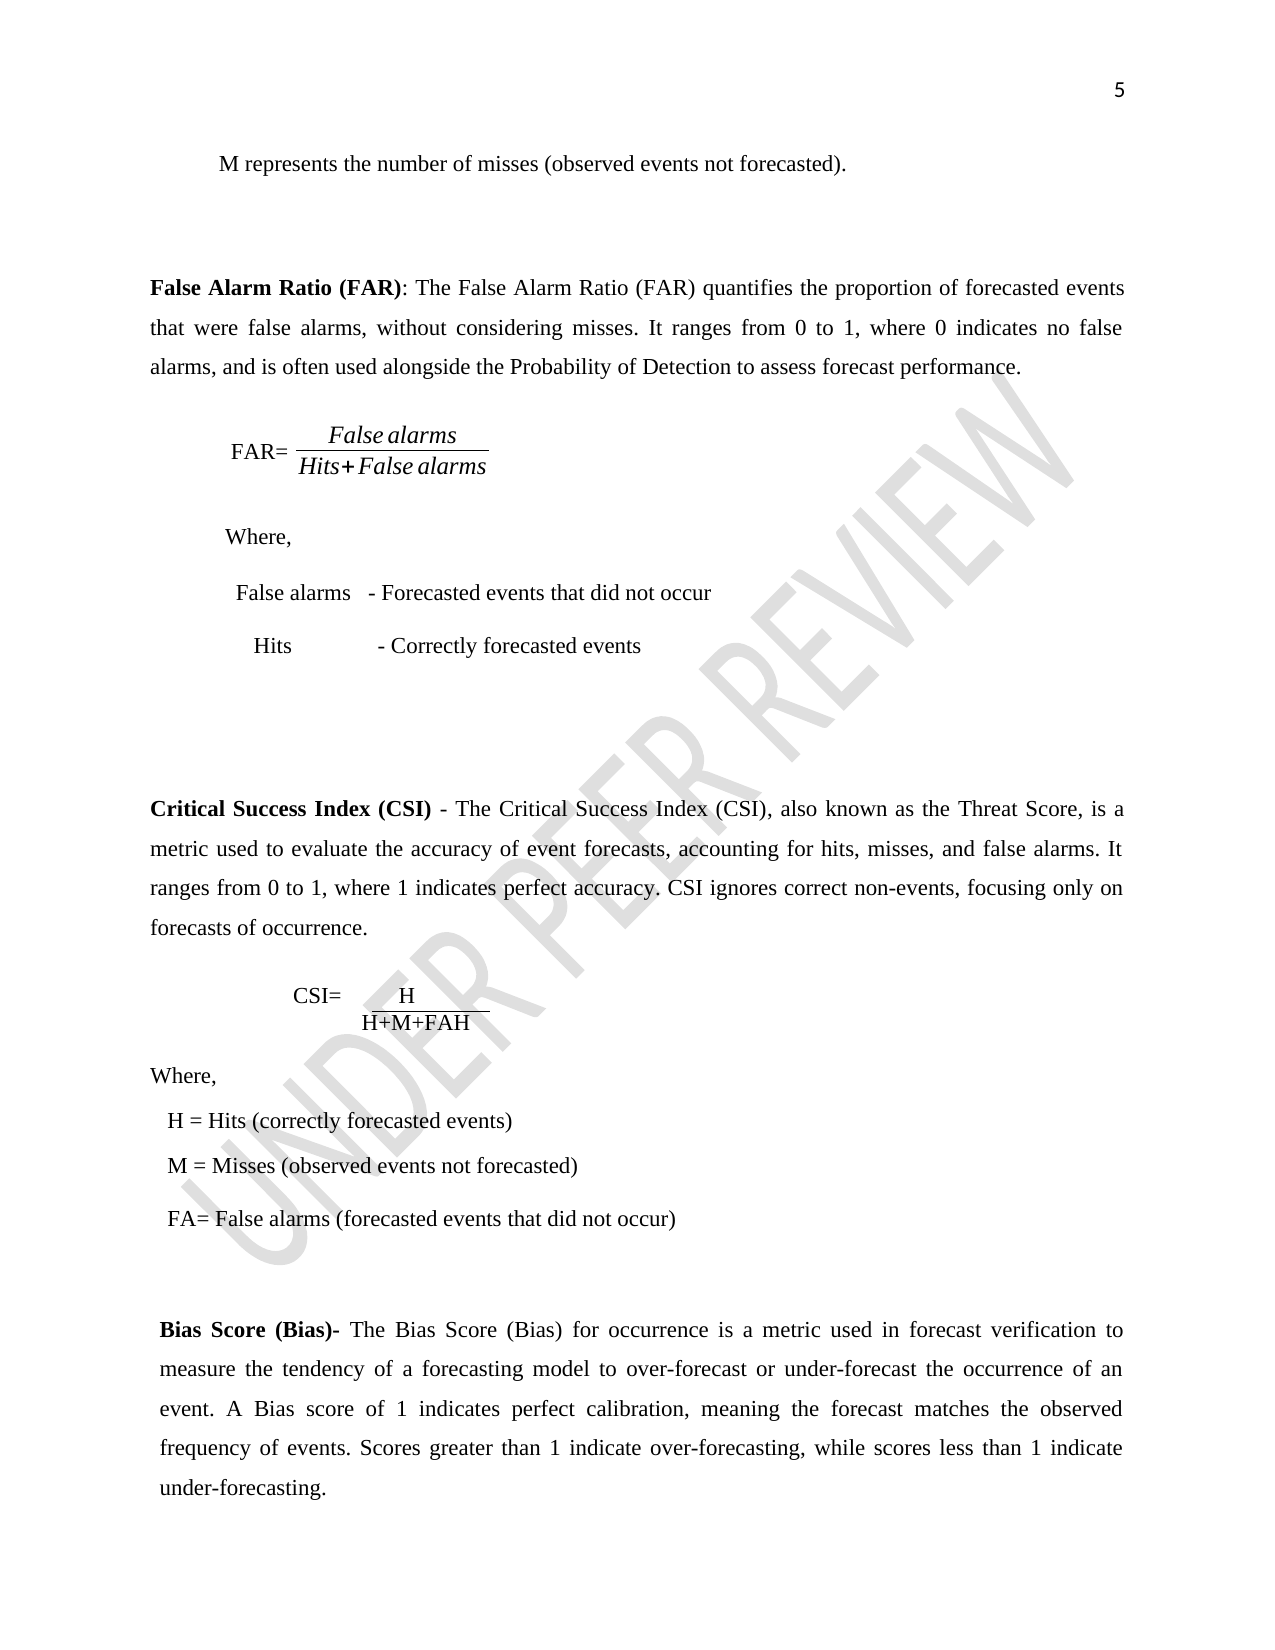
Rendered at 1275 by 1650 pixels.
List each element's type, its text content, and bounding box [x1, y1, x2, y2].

text FA= False alarms (forecasted events that did not occur) [150, 1204, 1125, 1231]
text False Alarm Ratio (FAR): The False Alarm Ratio (FAR) quantifies the proportion of forecasted events that were false alarms, without considering misses. It ranges from 0 to 1, where 0 indicates no false alarms, and is often used alongside the Probability of Detection to assess forecast performance. [150, 274, 1125, 379]
text Critical Success Index (CSI) - The Critical Success Index (CSI), also known as the Threat Score, is a metric used to evaluate the accuracy of event forecasts, accounting for hits, misses, and false alarms. It ranges from 0 to 1, where 1 indicates perfect accuracy. CSI ignores correct non-events, focusing only on forecasts of occurrence. [150, 796, 1125, 940]
text M = Misses (observed events not forecasted) [150, 1152, 1125, 1178]
text H = Hits (correctly forecasted events) [150, 1107, 1125, 1133]
text H+M+FAH​ [150, 1009, 1125, 1035]
text M represents the number of misses (observed events not forecasted). [150, 150, 1125, 176]
text FAR= [225, 422, 1125, 481]
text Where, [150, 1062, 1125, 1088]
list Hits - Correctly forecasted events [225, 632, 1125, 658]
text CSI= H [150, 983, 1125, 1009]
list Bias Score (Bias)- The Bias Score (Bias) for occurrence is a metric used in forecast verification to measure the tendency of a forecasting model to over-forecast or under-forecast the occurrence of an event. A Bias score of 1 indicates perfect calibration, meaning the forecast matches the observed frequency of events. Scores greater than 1 indicate over-forecasting, while scores less than 1 indicate under-forecasting. [159, 1316, 1125, 1500]
list Where, [225, 523, 1125, 549]
text False alarms - Forecasted events that did not occur [150, 579, 1125, 606]
